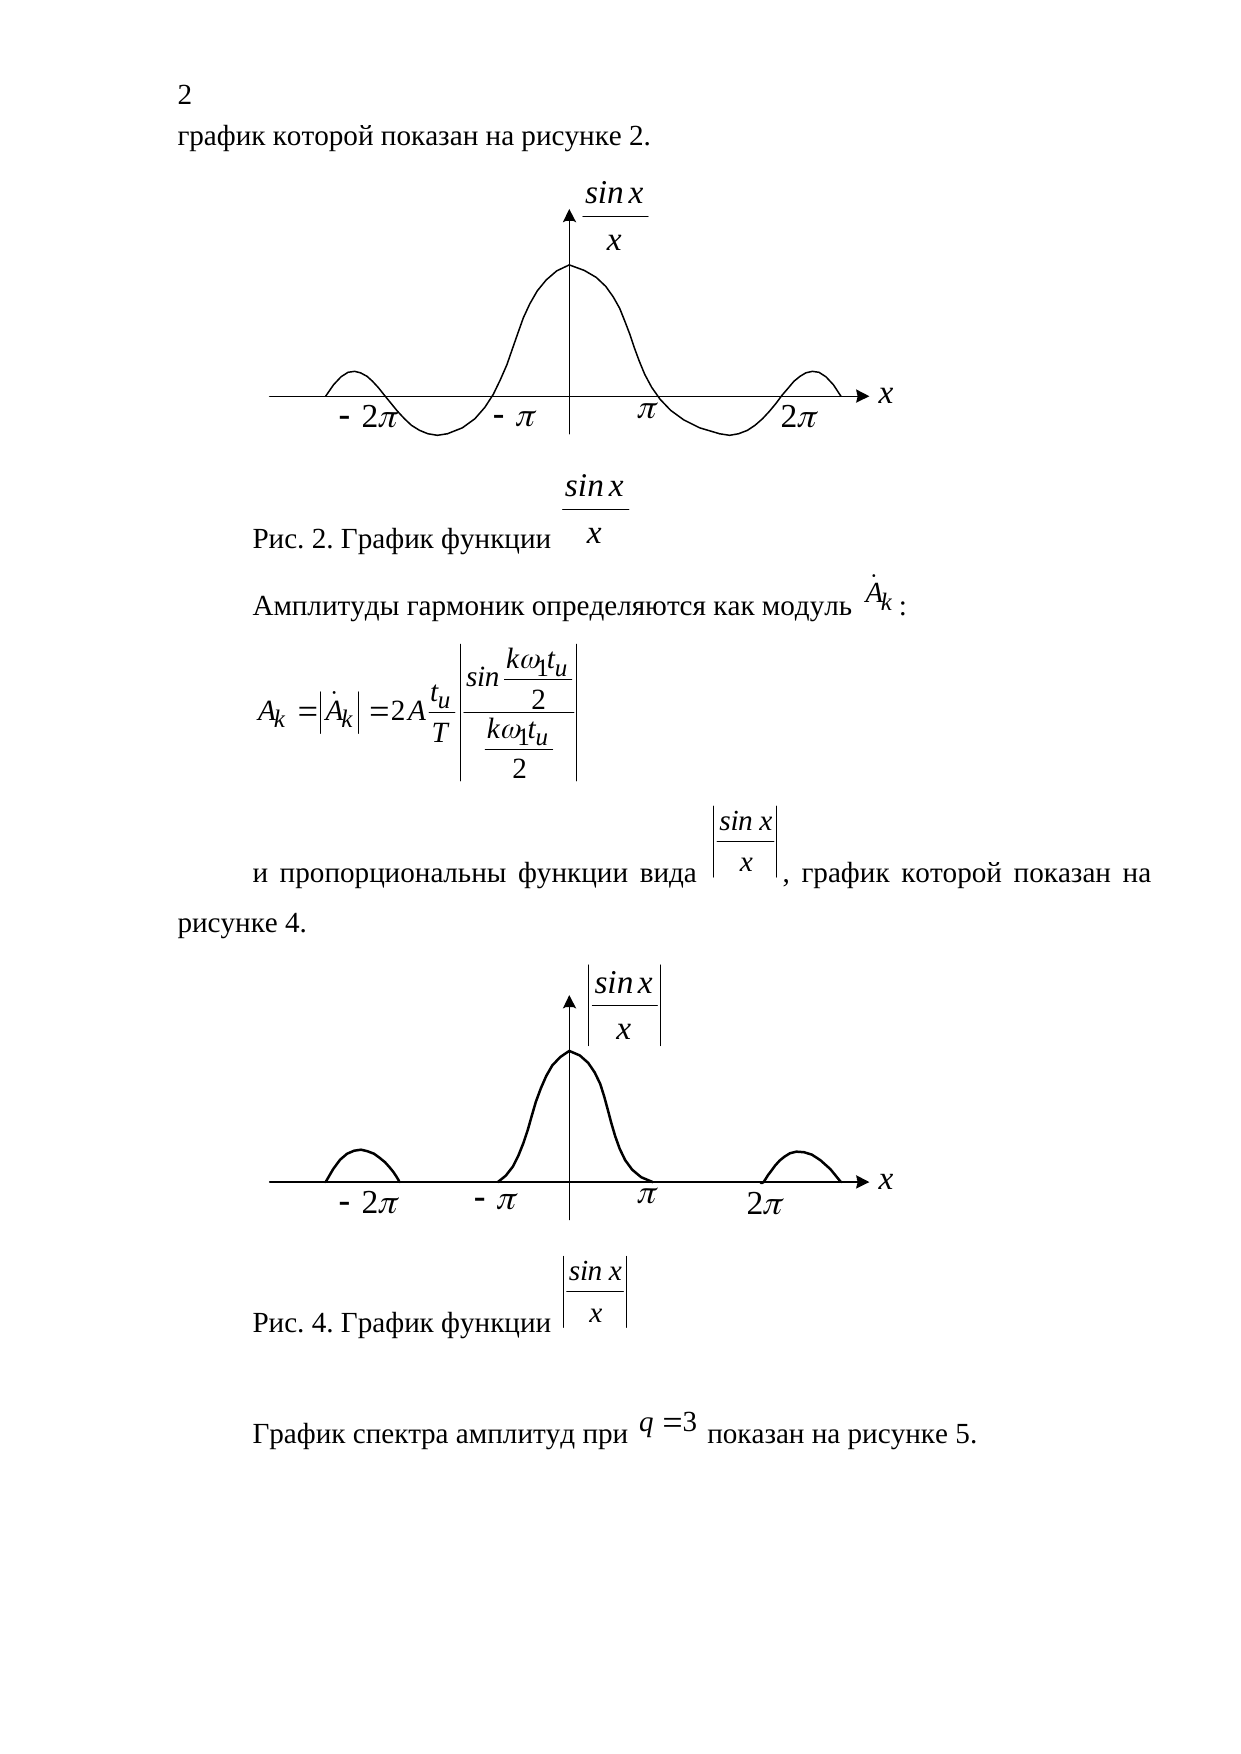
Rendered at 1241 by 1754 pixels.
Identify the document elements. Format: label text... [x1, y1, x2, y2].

text Рис. 2. График функции [177, 466, 1152, 555]
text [177, 118, 1152, 152]
text График спектра амплитуд при показан на рисунке 5. [177, 1406, 1152, 1450]
text Амплитуды гармоник определяются как модуль : [177, 571, 1152, 622]
text Рис. 4. График функции [177, 1251, 1152, 1339]
text и пропорциональны функции вида , график которой показан на рисунке 4. [177, 801, 1152, 939]
